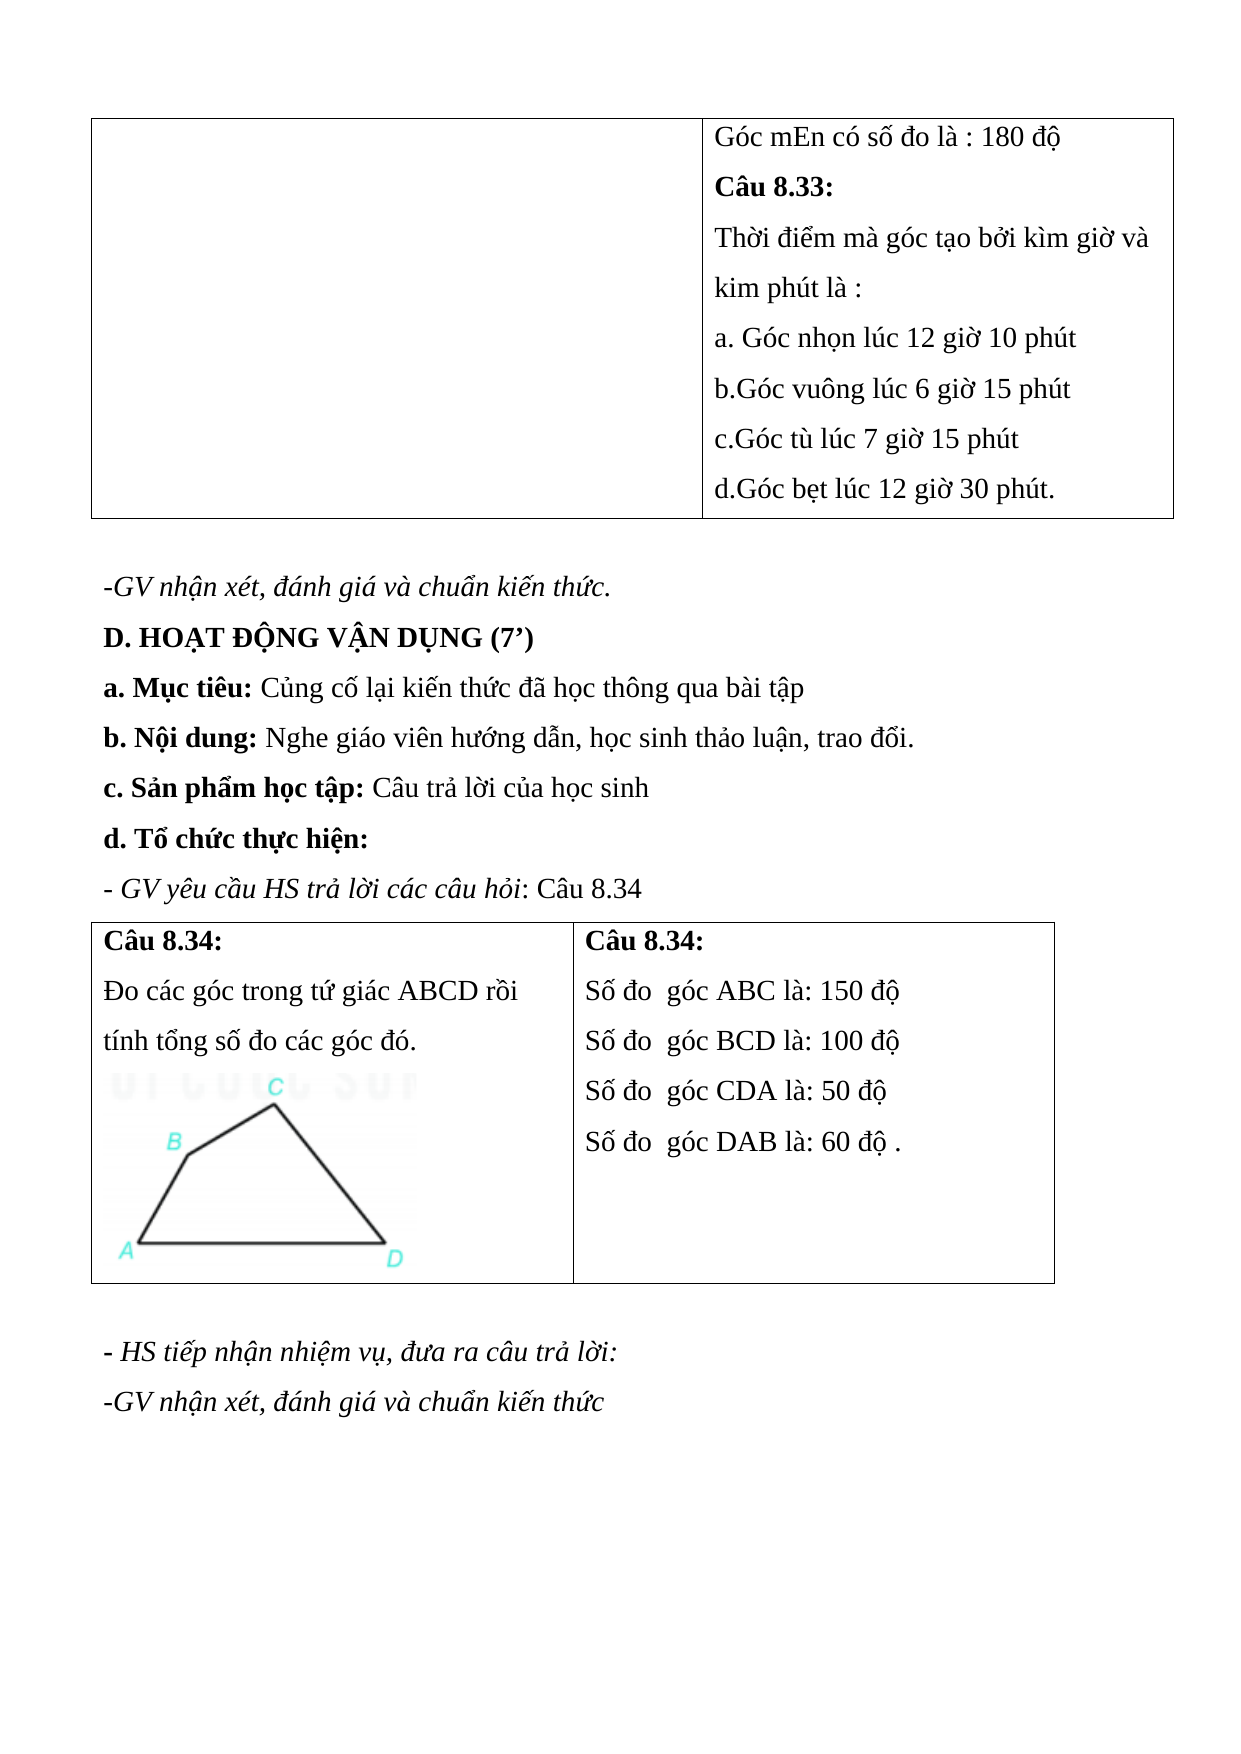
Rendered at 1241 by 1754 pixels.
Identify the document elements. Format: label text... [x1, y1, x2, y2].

text - GV yêu cầu HS trả lời các câu hỏi: Câu 8.34 [103, 871, 1162, 905]
table_header Câu 8.34: Số đo góc ABC là: 150 độ Số đo góc BCD là: 100 độ Số đo góc CDA là: 50 độ Số đo góc DAB là: 60 độ . [574, 923, 1054, 1283]
text -GV nhận xét, đánh giá và chuẩn kiến thức. [103, 569, 1162, 603]
text -GV nhận xét, đánh giá và chuẩn kiến thức [103, 1384, 1162, 1418]
text a. Mục tiêu: Củng cố lại kiến thức đã học thông qua bài tập [103, 670, 1162, 703]
text D. HOẠT ĐỘNG VẬN DỤNG (7’) [103, 620, 1162, 653]
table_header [703, 119, 1173, 518]
text d. Tổ chức thực hiện: [103, 821, 1162, 854]
text c. Sản phẩm học tập: Câu trả lời của học sinh [103, 771, 1162, 804]
picture [103, 1073, 417, 1270]
text b. Nội dung: Nghe giáo viên hướng dẫn, học sinh thảo luận, trao đổi. [103, 720, 1162, 754]
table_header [92, 119, 702, 518]
text - HS tiếp nhận nhiệm vụ, đưa ra câu trả lời: [103, 1334, 1162, 1368]
table_header Câu 8.34: Đo các góc trong tứ giác ABCD rồi tính tổng số đo các góc đó. [92, 923, 573, 1283]
